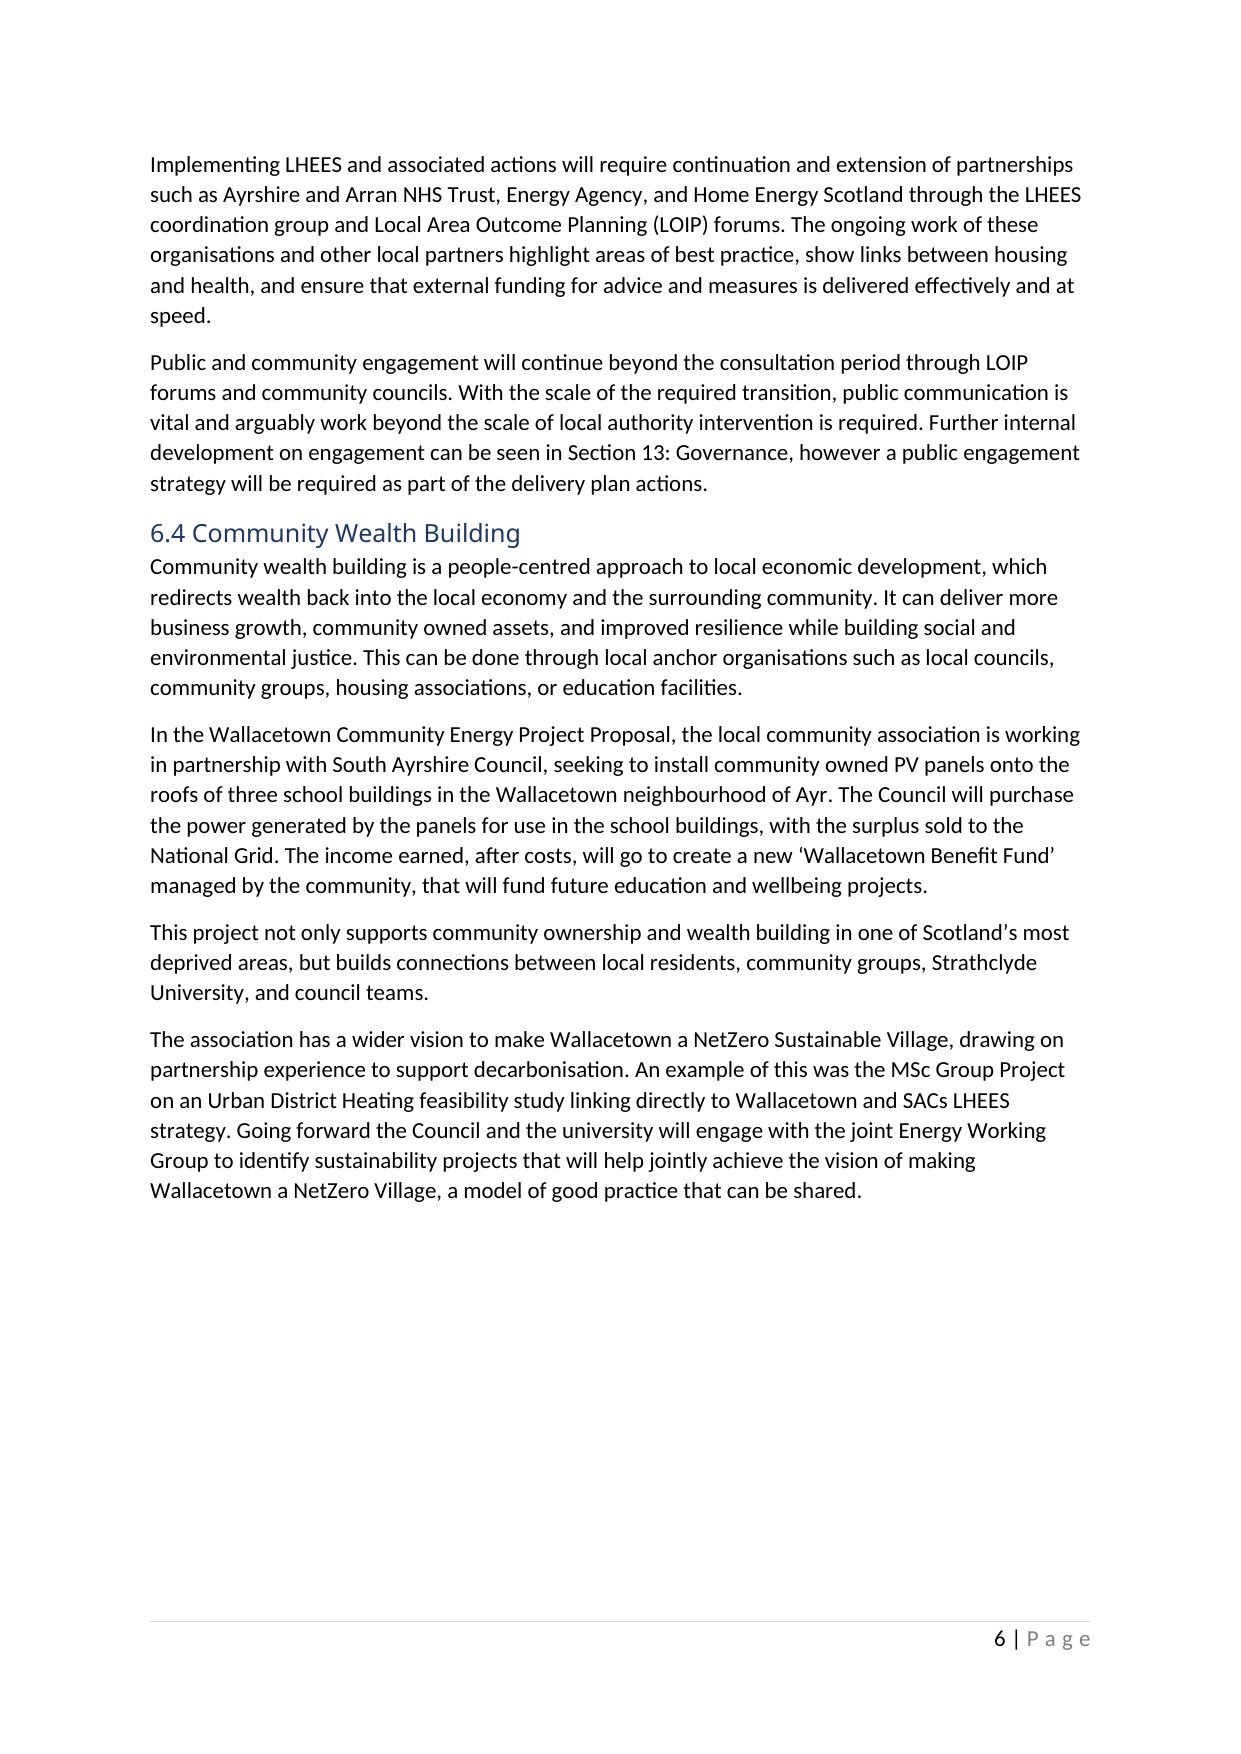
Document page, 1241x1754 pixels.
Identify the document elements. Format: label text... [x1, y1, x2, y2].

text Community wealth building is a people-centred approach to local economic development, which redirects wealth back into the local economy and the surrounding community. It can deliver more business growth, community owned assets, and improved resilience while building social and environmental justice. This can be done through local anchor organisations such as local councils, community groups, housing associations, or education facilities. [150, 552, 1090, 701]
subtitle 6.4 Community Wealth Building [150, 516, 1090, 550]
text In the Wallacetown Community Energy Project Proposal, the local community association is working in partnership with South Ayrshire Council, seeking to install community owned PV panels onto the roofs of three school buildings in the Wallacetown neighbourhood of Ayr. The Council will purchase the power generated by the panels for use in the school buildings, with the surplus sold to the National Grid. The income earned, after costs, will go to create a new ‘Wallacetown Benefit Fund’ managed by the community, that will fund future education and wellbeing projects. [150, 720, 1090, 899]
text This project not only supports community ownership and wealth building in one of Scotland’s most deprived areas, but builds connections between local residents, community groups, Strathclyde University, and council teams. [150, 918, 1090, 1006]
text Implementing LHEES and associated actions will require continuation and extension of partnerships such as Ayrshire and Arran NHS Trust, Energy Agency, and Home Energy Scotland through the LHEES coordination group and Local Area Outcome Planning (LOIP) forums. The ongoing work of these organisations and other local partners highlight areas of best practice, show links between housing and health, and ensure that external funding for advice and measures is delivered effectively and at speed. [150, 150, 1090, 329]
text Public and community engagement will continue beyond the consultation period through LOIP forums and community councils. With the scale of the required transition, public communication is vital and arguably work beyond the scale of local authority intervention is required. Further internal development on engagement can be seen in Section 13: Governance, however a public engagement strategy will be required as part of the delivery plan actions. [150, 348, 1090, 497]
text The association has a wider vision to make Wallacetown a NetZero Sustainable Village, drawing on partnership experience to support decarbonisation. An example of this was the MSc Group Project on an Urban District Heating feasibility study linking directly to Wallacetown and SACs LHEES strategy. Going forward the Council and the university will engage with the joint Energy Working Group to identify sustainability projects that will help jointly achieve the vision of making Wallacetown a NetZero Village, a model of good practice that can be shared. [150, 1025, 1090, 1204]
